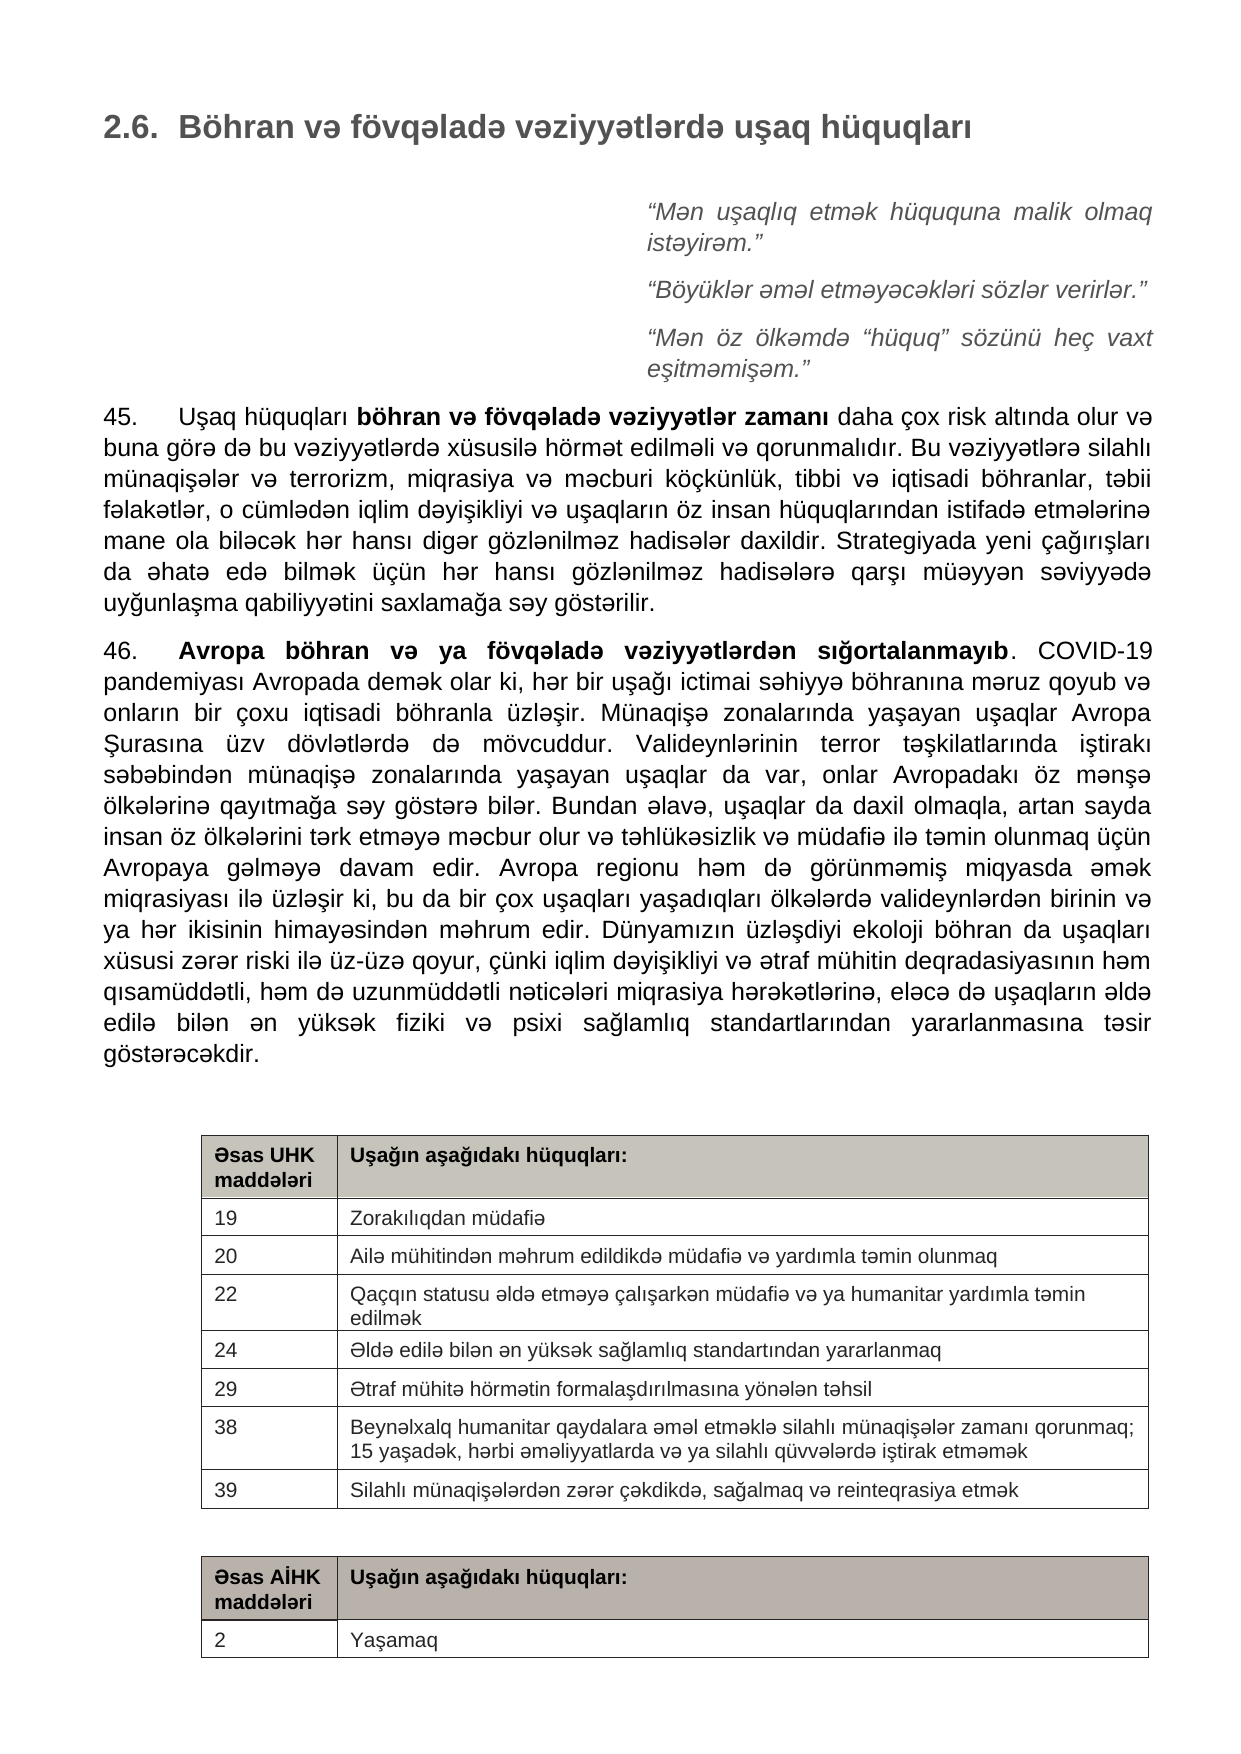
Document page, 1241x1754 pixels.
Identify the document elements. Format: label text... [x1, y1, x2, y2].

table_cell Silahlı münaqişələrdən zərər çəkdikdə, sağalmaq və reinteqrasiya etmək [338, 1470, 1148, 1507]
table_cell 22 [202, 1275, 337, 1330]
text 45. Uşaq hüquqları böhran və fövqəladə vəziyyətlər zamanı daha çox risk altında olur və buna görə də bu vəziyyətlərdə xüsusilə hörmət edilməli və qorunmalıdır. Bu vəziyyətlərə silahlı münaqişələr və terrorizm, miqrasiya və məcburi köçkünlük, tibbi və iqtisadi böhranlar, təbii fəlakətlər, o cümlədən iqlim dəyişikliyi və uşaqların öz insan hüquqlarından istifadə etmələrinə mane ola biləcək hər hansı digər gözlənilməz hadisələr daxildir. Strategiyada yeni çağırışları da əhatə edə bilmək üçün hər hansı gözlənilməz hadisələrə qarşı müəyyən səviyyədə uyğunlaşma qabiliyyətini saxlamağa səy göstərilir. [103, 402, 1153, 617]
table_cell 39 [202, 1470, 337, 1507]
table_cell 29 [202, 1369, 337, 1406]
table_cell 38 [202, 1407, 337, 1469]
table_cell Yaşamaq [338, 1620, 1148, 1657]
table_cell Ətraf mühitə hörmətin formalaşdırılmasına yönələn təhsil [338, 1369, 1148, 1406]
text “Mən uşaqlıq etmək hüququna malik olmaq istəyirəm.” [647, 196, 1153, 256]
table_header Əsas UHK maddələri [202, 1136, 337, 1197]
table_cell Beynəlxalq humanitar qaydalara əməl etməklə silahlı münaqişələr zamanı qorunmaq; 15 yaşadək, hərbi əməliyyatlarda və ya silahlı qüvvələrdə iştirak etməmək [338, 1407, 1148, 1469]
text 46. Avropa böhran və ya fövqəladə vəziyyətlərdən sığortalanmayıb. COVID-19 pandemiyası Avropada demək olar ki, hər bir uşağı ictimai səhiyyə böhranına məruz qoyub və onların bir çoxu iqtisadi böhranla üzləşir. Münaqişə zonalarında yaşayan uşaqlar Avropa Şurasına üzv dövlətlərdə də mövcuddur. Valideynlərinin terror təşkilatlarında iştirakı səbəbindən münaqişə zonalarında yaşayan uşaqlar da var, onlar Avropadakı öz mənşə ölkələrinə qayıtmağa səy göstərə bilər. Bundan əlavə, uşaqlar da daxil olmaqla, artan sayda insan öz ölkələrini tərk etməyə məcbur olur və təhlükəsizlik və müdafiə ilə təmin olunmaq üçün Avropaya gəlməyə davam edir. Avropa regionu həm də görünməmiş miqyasda əmək miqrasiyası ilə üzləşir ki, bu da bir çox uşaqları yaşadıqları ölkələrdə valideynlərdən birinin və ya hər ikisinin himayəsindən məhrum edir. Dünyamızın üzləşdiyi ekoloji böhran da uşaqları xüsusi zərər riski ilə üz-üzə qoyur, çünki iqlim dəyişikliyi və ətraf mühitin deqradasiyasının həm qısamüddətli, həm də uzunmüddətli nəticələri miqrasiya hərəkətlərinə, eləcə də uşaqların əldə edilə bilən ən yüksək fiziki və psixi sağlamlıq standartlarından yararlanmasına təsir göstərəcəkdir. [103, 636, 1153, 1068]
table_cell Əldə edilə bilən ən yüksək sağlamlıq standartından yararlanmaq [338, 1331, 1148, 1368]
table_header Əsas AİHK maddələri [202, 1557, 337, 1619]
table_cell 19 [202, 1199, 337, 1235]
text “Böyüklər əməl etməyəcəkləri sözlər verirlər.” [647, 275, 1153, 304]
table_cell Zorakılıqdan müdafiə [338, 1199, 1148, 1235]
table_cell 20 [202, 1236, 337, 1273]
subtitle 2.6. Böhran və fövqəladə vəziyyətlərdə uşaq hüquqları [103, 107, 1153, 146]
table_header Uşağın aşağıdakı hüquqları: [338, 1136, 1148, 1197]
table_header Uşağın aşağıdakı hüquqları: [338, 1557, 1148, 1619]
text “Mən öz ölkəmdə “hüquq” sözünü heç vaxt eşitməmişəm.” [647, 323, 1153, 383]
table_cell Qaçqın statusu əldə etməyə çalışarkən müdafiə və ya humanitar yardımla təmin edilmək [338, 1275, 1148, 1330]
table_cell 24 [202, 1331, 337, 1368]
table_cell Ailə mühitindən məhrum edildikdə müdafiə və yardımla təmin olunmaq [338, 1236, 1148, 1273]
table_cell 2 [202, 1621, 337, 1657]
